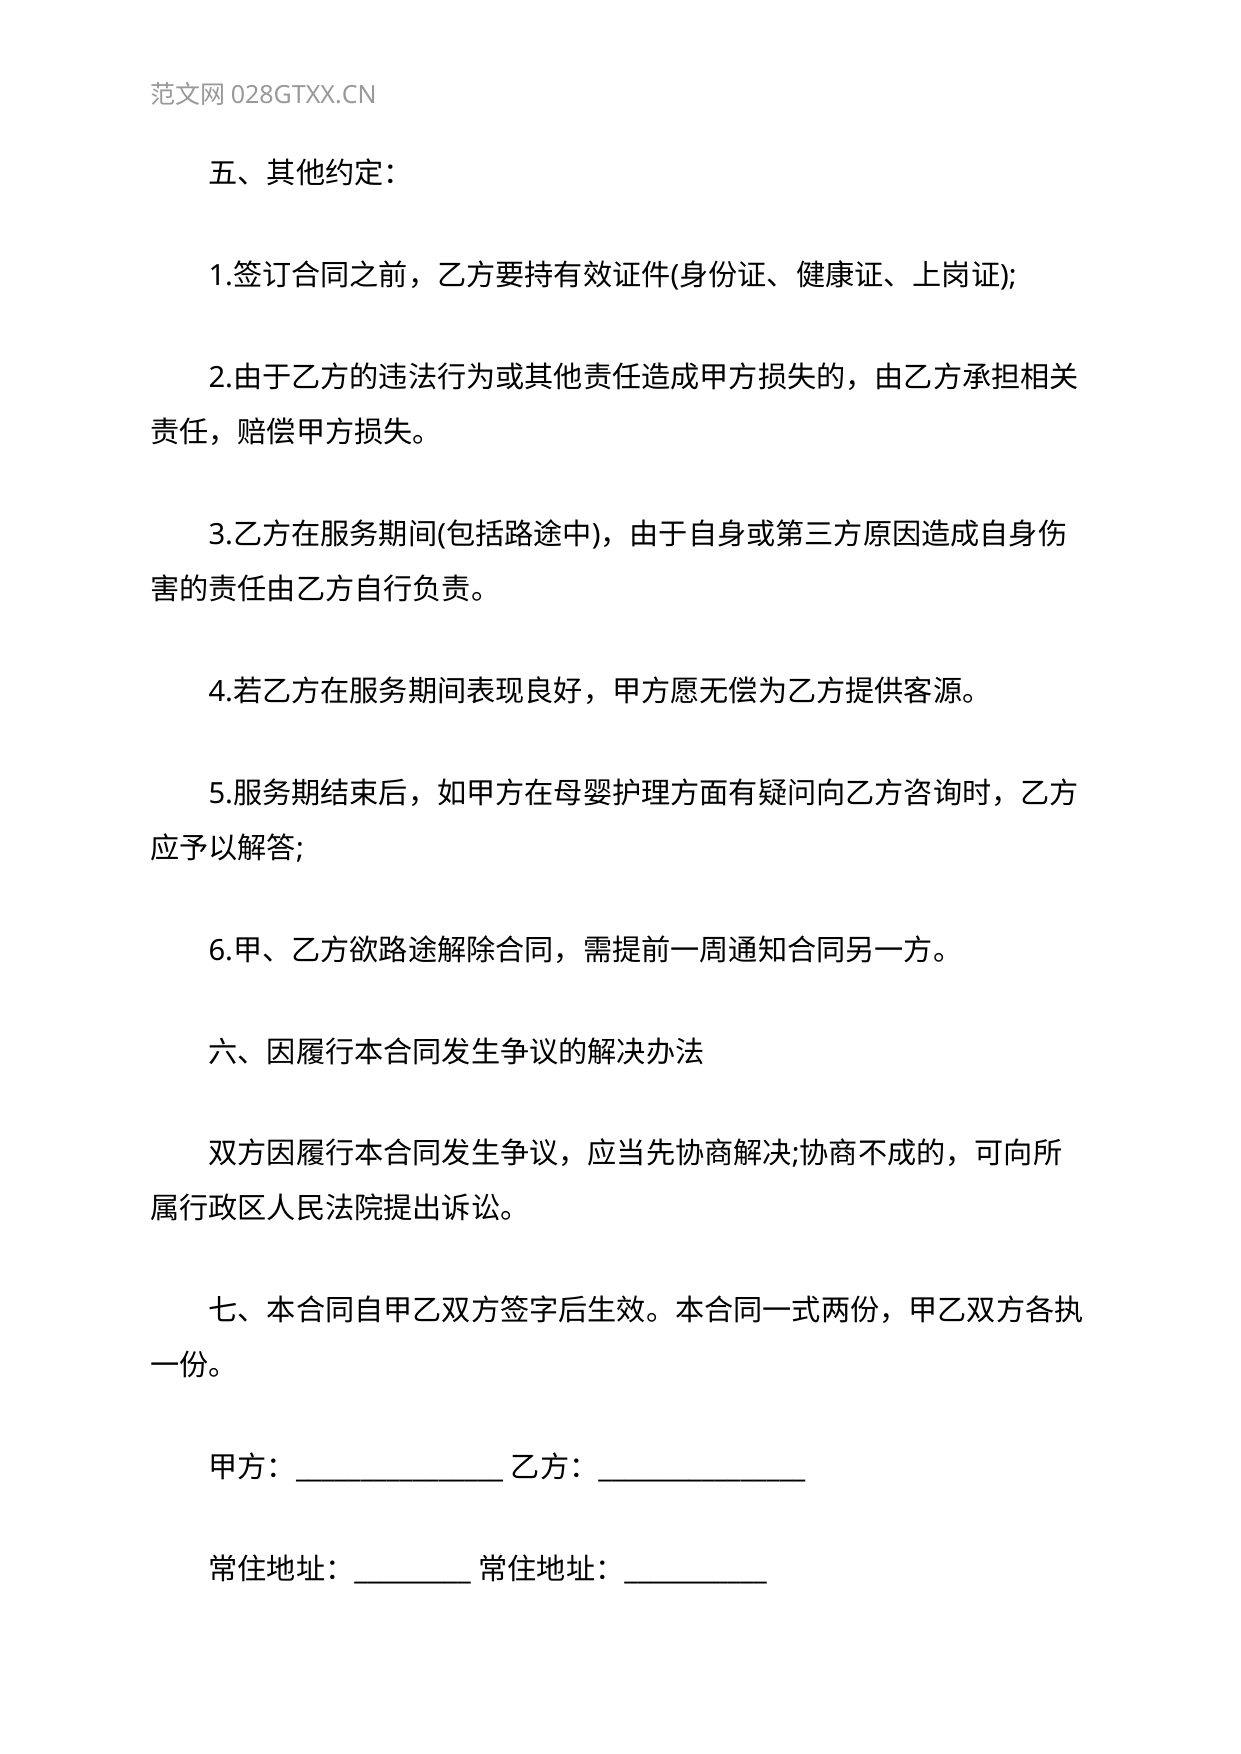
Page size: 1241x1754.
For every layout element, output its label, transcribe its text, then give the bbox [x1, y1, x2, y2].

text 双方因履行本合同发生争议，应当先协商解决;协商不成的，可向所属行政区人民法院提出诉讼。 [150, 1130, 1090, 1227]
text 五、其他约定： [150, 150, 1090, 192]
text 七、本合同自甲乙双方签字后生效。本合同一式两份，甲乙双方各执一份。 [150, 1287, 1090, 1384]
text 甲方：________________ 乙方：________________ [150, 1443, 1090, 1486]
text 4.若乙方在服务期间表现良好，甲方愿无偿为乙方提供客源。 [150, 667, 1090, 710]
text 常住地址：_________ 常住地址：___________ [150, 1545, 1090, 1588]
text 2.由于乙方的违法行为或其他责任造成甲方损失的，由乙方承担相关责任，赔偿甲方损失。 [150, 354, 1090, 451]
text 3.乙方在服务期间(包括路途中)，由于自身或第三方原因造成自身伤害的责任由乙方自行负责。 [150, 511, 1090, 608]
text 6.甲、乙方欲路途解除合同，需提前一周通知合同另一方。 [150, 926, 1090, 969]
text 5.服务期结束后，如甲方在母婴护理方面有疑问向乙方咨询时，乙方应予以解答; [150, 769, 1090, 867]
text 六、因履行本合同发生争议的解决办法 [150, 1028, 1090, 1071]
text 1.签订合同之前，乙方要持有效证件(身份证、健康证、上岗证); [150, 252, 1090, 294]
